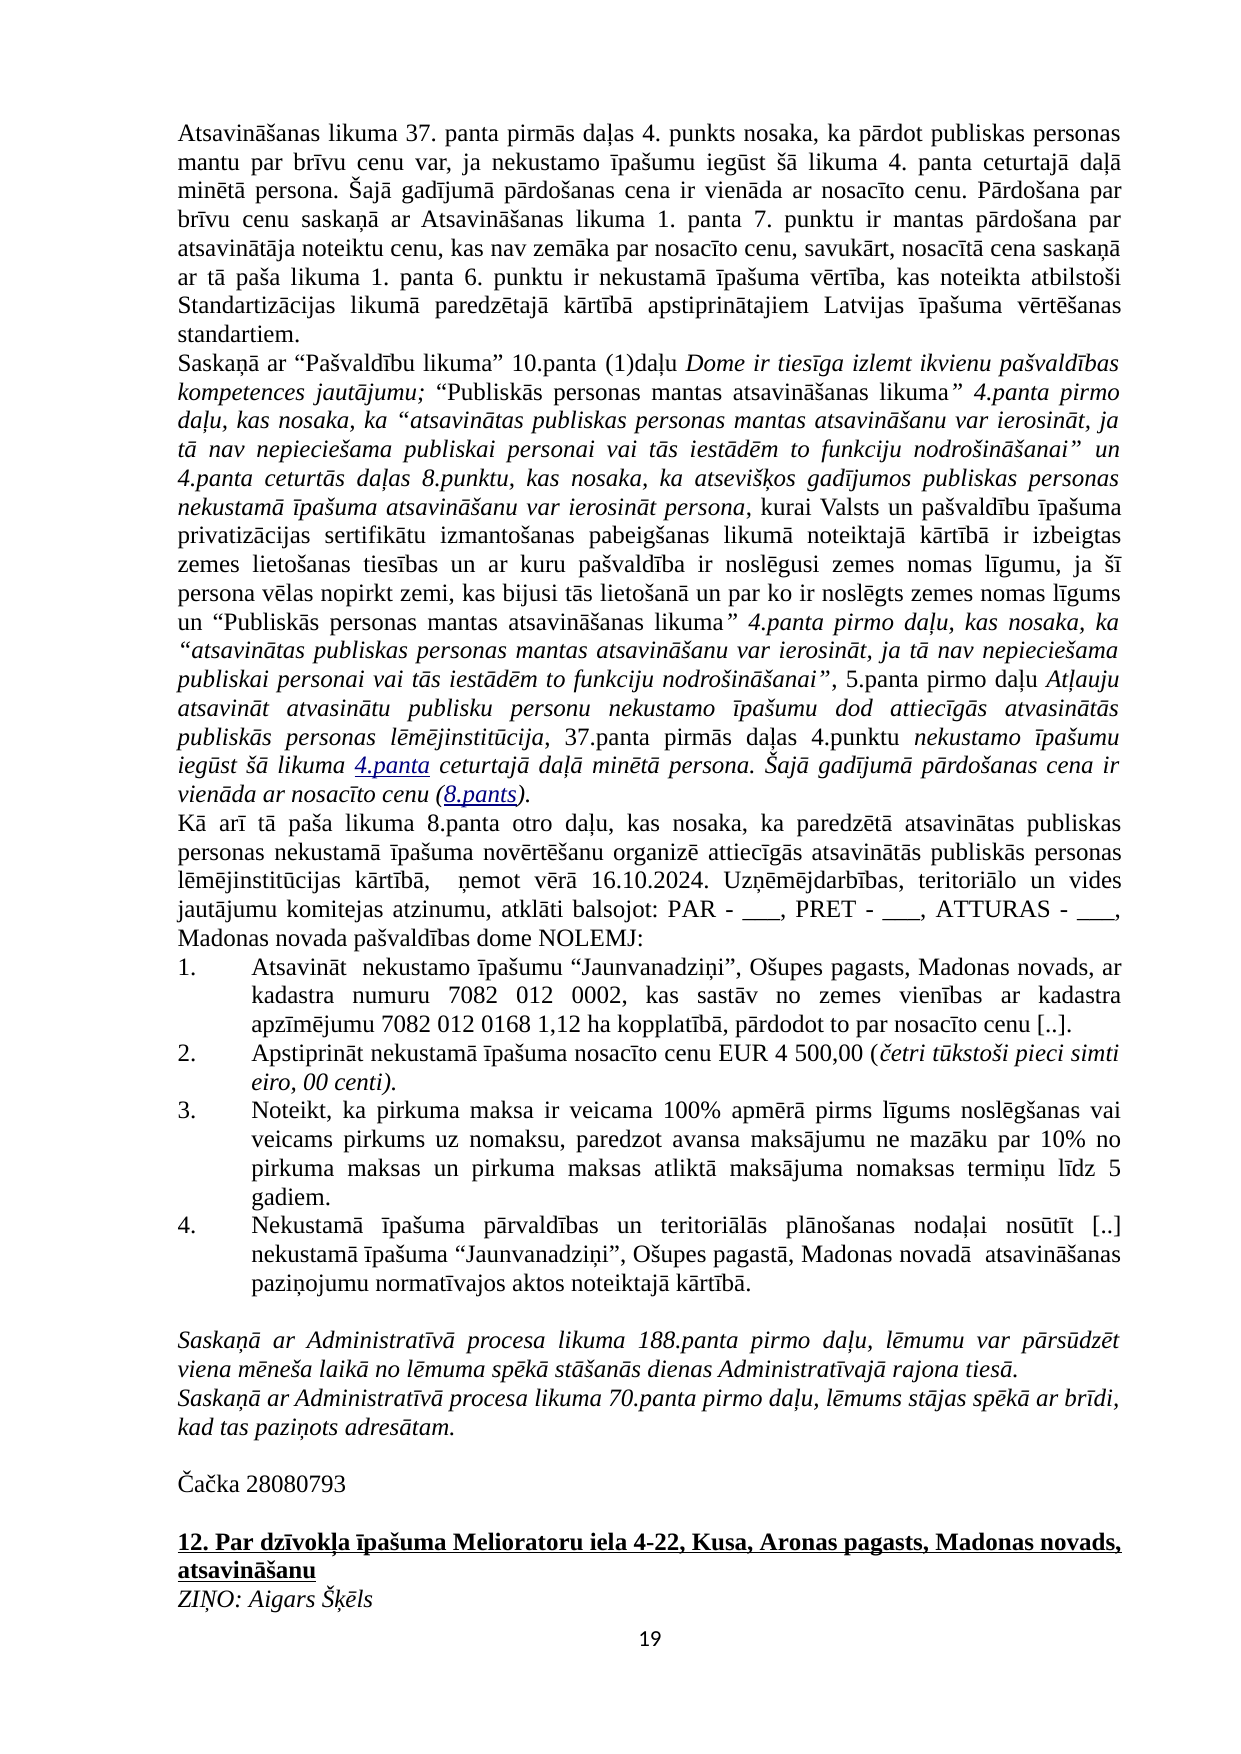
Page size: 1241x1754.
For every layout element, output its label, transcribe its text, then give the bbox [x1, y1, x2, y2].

list Noteikt, ka pirkuma maksa ir veicama 100% apmērā pirms līgums noslēgšanas vai veicams pirkums uz nomaksu, paredzot avansa maksājumu ne mazāku par 10% no pirkuma maksas un pirkuma maksas atliktā maksājuma nomaksas termiņu līdz 5 gadiem. [177, 1096, 1122, 1211]
text Saskaņā ar Administratīvā procesa likuma 70.panta pirmo daļu, lēmums stājas spēkā ar brīdi, kad tas paziņots adresātam. [177, 1383, 1122, 1441]
text Kā arī tā paša likuma 8.panta otro daļu, kas nosaka, ka paredzētā atsavinātas publiskas personas nekustamā īpašuma novērtēšanu organizē attiecīgās atsavinātās publiskās personas lēmējinstitūcijas kārtībā, ņemot vērā 16.10.2024. Uzņēmējdarbības, teritoriālo un vides jautājumu komitejas atzinumu, atklāti balsojot: PAR - ___, PRET - ___, ATTURAS - ___, Madonas novada pašvaldības dome NOLEMJ: [177, 808, 1122, 952]
list Nekustamā īpašuma pārvaldības un teritoriālās plānošanas nodaļai nosūtīt [..] nekustamā īpašuma “Jaunvanadziņi”, Ošupes pagastā, Madonas novadā atsavināšanas paziņojumu normatīvajos aktos noteiktajā kārtībā. [177, 1211, 1122, 1297]
text Čačka 28080793 [177, 1469, 1122, 1498]
text Saskaņā ar Administratīvā procesa likuma 188.panta pirmo daļu, lēmumu var pārsūdzēt viena mēneša laikā no lēmuma spēkā stāšanās dienas Administratīvajā rajona tiesā. [177, 1326, 1122, 1383]
list Apstiprināt nekustamā īpašuma nosacīto cenu EUR 4 500,00 (četri tūkstoši pieci simti eiro, 00 centi). [177, 1038, 1122, 1096]
text 12. Par dzīvokļa īpašuma Melioratoru iela 4-22, Kusa, Aronas pagasts, Madonas novads, atsavināšanu [177, 1527, 1122, 1552]
list Atsavināt nekustamo īpašumu “Jaunvanadziņi”, Ošupes pagasts, Madonas novads, ar kadastra numuru 7082 012 0002, kas sastāv no zemes vienības ar kadastra apzīmējumu 7082 012 0168 1,12 ha kopplatībā, pārdodot to par nosacīto cenu [..]. [177, 952, 1122, 1038]
text 12. Par dzīvokļa īpašuma Melioratoru iela 4-22, Kusa, Aronas pagasts, Madonas novads, atsavināšanu [177, 1553, 1122, 1584]
text Atsavināšanas likuma 37. panta pirmās daļas 4. punkts nosaka, ka pārdot publiskas personas mantu par brīvu cenu var, ja nekustamo īpašumu iegūst šā likuma 4. panta ceturtajā daļā minētā persona. Šajā gadījumā pārdošanas cena ir vienāda ar nosacīto cenu. Pārdošana par brīvu cenu saskaņā ar Atsavināšanas likuma 1. panta 7. punktu ir mantas pārdošana par atsavinātāja noteiktu cenu, kas nav zemāka par nosacīto cenu, savukārt, nosacītā cena saskaņā ar tā paša likuma 1. panta 6. punktu ir nekustamā īpašuma vērtība, kas noteikta atbilstoši Standartizācijas likumā paredzētajā kārtībā apstiprinātajiem Latvijas īpašuma vērtēšanas standartiem. [177, 118, 1122, 348]
text ZIŅO: Aigars Šķēls [177, 1584, 1122, 1613]
text Saskaņā ar “Pašvaldību likuma” 10.panta (1)daļu Dome ir tiesīga izlemt ikvienu pašvaldības kompetences jautājumu; “Publiskās personas mantas atsavināšanas likuma” 4.panta pirmo daļu, kas nosaka, ka “atsavinātas publiskas personas mantas atsavināšanu var ierosināt, ja tā nav nepieciešama publiskai personai vai tās iestādēm to funkciju nodrošināšanai” un 4.panta ceturtās daļas 8.punktu, kas nosaka, ka atsevišķos gadījumos publiskas personas nekustamā īpašuma atsavināšanu var ierosināt persona, kurai Valsts un pašvaldību īpašuma privatizācijas sertifikātu izmantošanas pabeigšanas likumā noteiktajā kārtībā ir izbeigtas zemes lietošanas tiesības un ar kuru pašvaldība ir noslēgusi zemes nomas līgumu, ja šī persona vēlas nopirkt zemi, kas bijusi tās lietošanā un par ko ir noslēgts zemes nomas līgums un “Publiskās personas mantas atsavināšanas likuma” 4.panta pirmo daļu, kas nosaka, ka “atsavinātas publiskas personas mantas atsavināšanu var ierosināt, ja tā nav nepieciešama publiskai personai vai tās iestādēm to funkciju nodrošināšanai”, 5.panta pirmo daļu Atļauju atsavināt atvasinātu publisku personu nekustamo īpašumu dod attiecīgās atvasinātās publiskās personas lēmējinstitūcija, 37.panta pirmās daļas 4.punktu nekustamo īpašumu iegūst šā likuma 4.panta ceturtajā daļā minētā persona. Šajā gadījumā pārdošanas cena ir vienāda ar nosacīto cenu (8.pants). [177, 348, 1122, 808]
